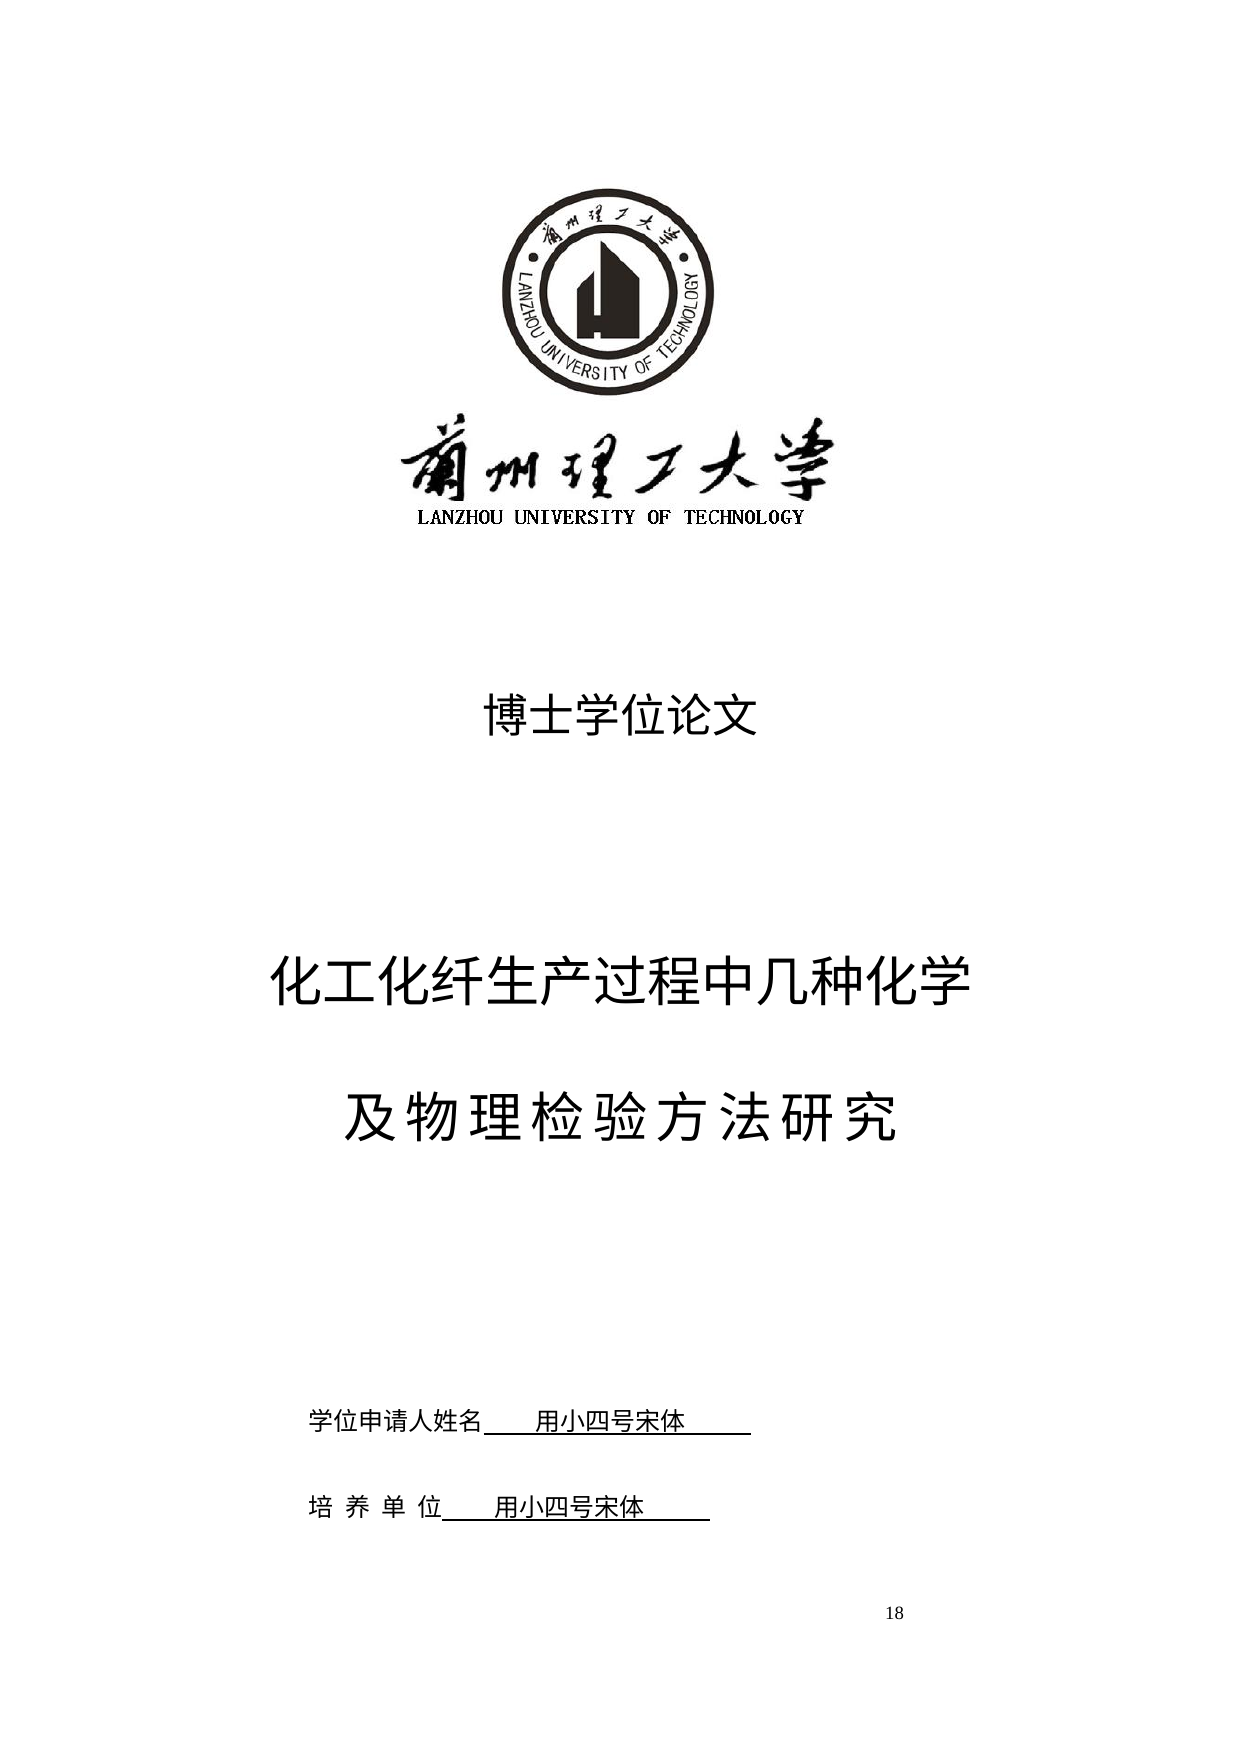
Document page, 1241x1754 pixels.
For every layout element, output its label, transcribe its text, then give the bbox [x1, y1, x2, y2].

text 博士学位论文 [177, 664, 1063, 761]
text 学位申请人姓名 用小四号宋体 [265, 1387, 1063, 1452]
text 化工化纤生产过程中几种化学 [177, 929, 1063, 1026]
text 培 养 单 位 用小四号宋体 [265, 1473, 1063, 1538]
picture [386, 178, 854, 540]
text 及物理检验方法研究 [177, 1066, 1063, 1163]
